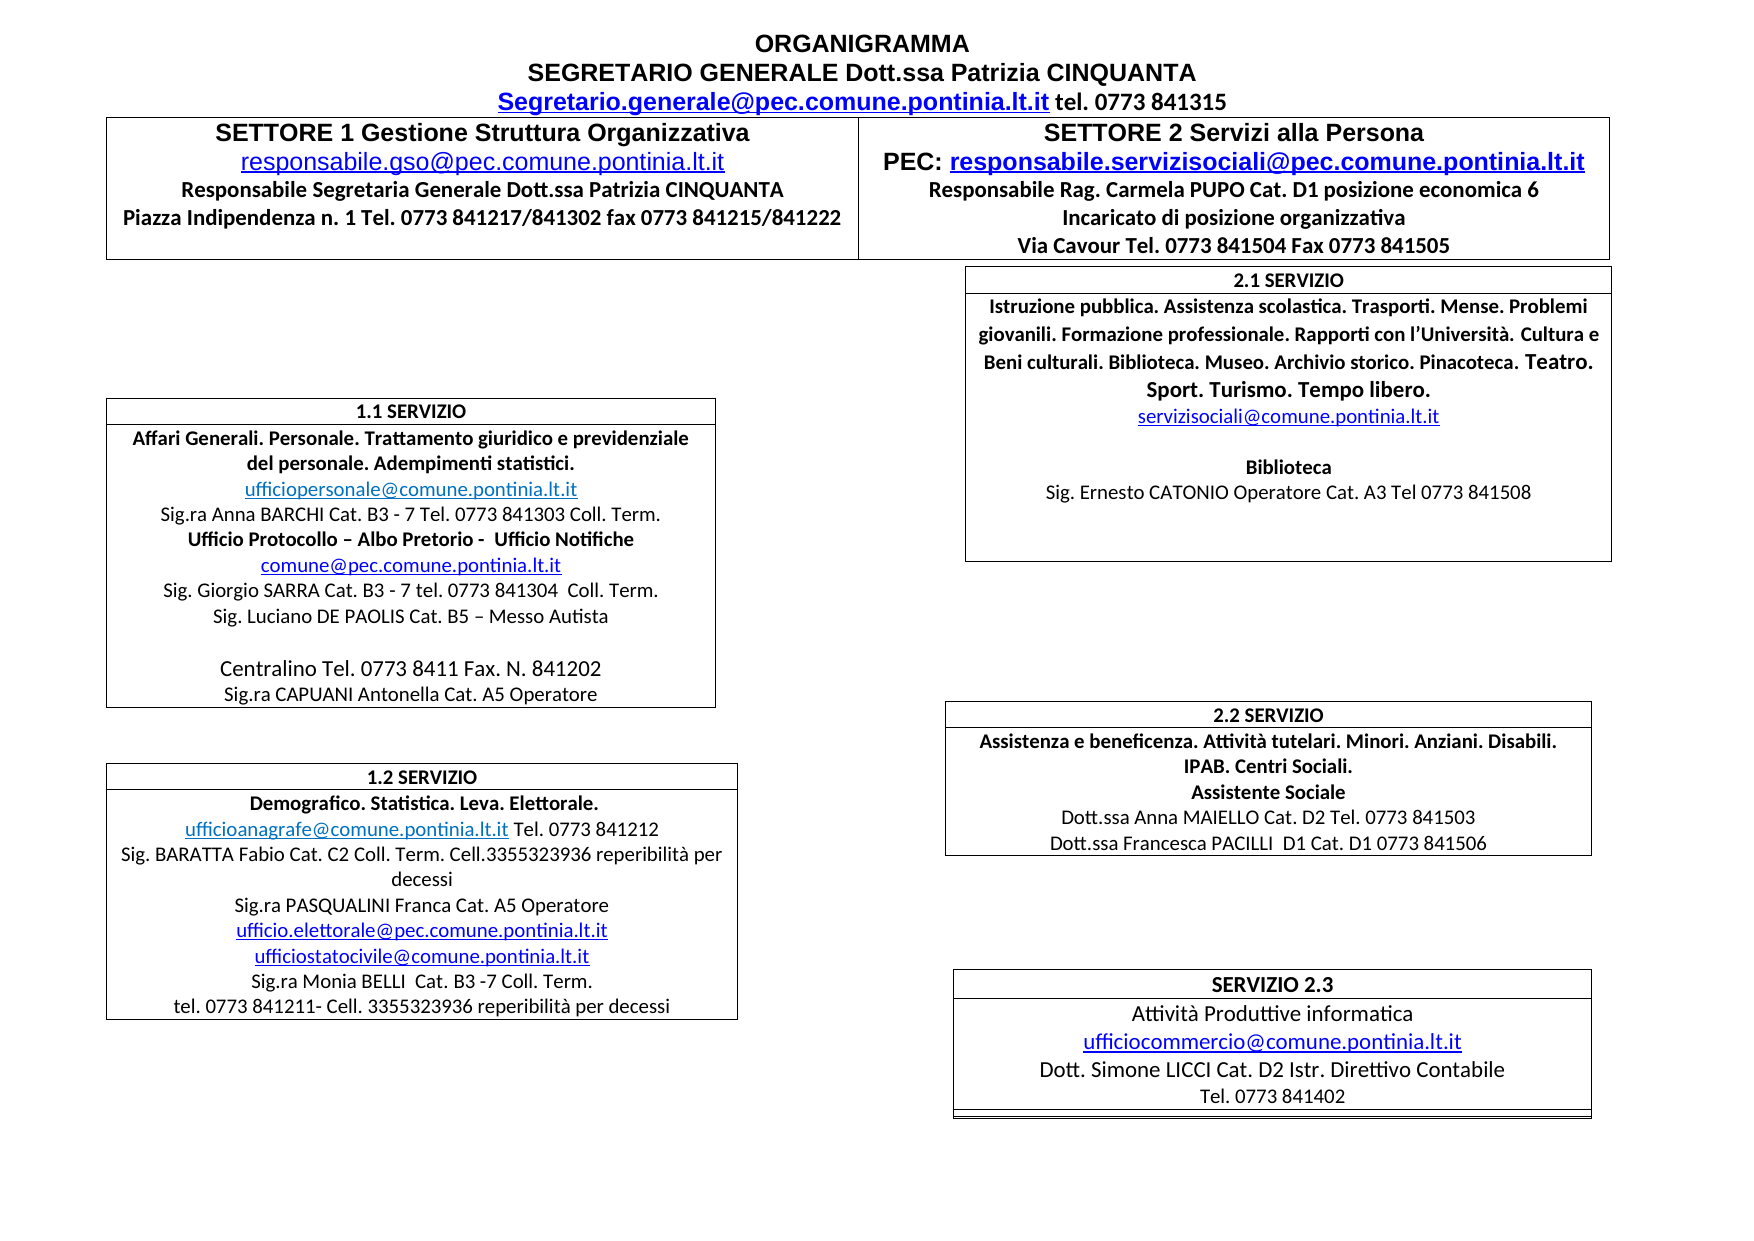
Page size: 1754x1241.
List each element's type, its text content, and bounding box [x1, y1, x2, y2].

table_header 1.1 SERVIZIO [107, 399, 715, 424]
table_cell Affari Generali. Personale. Trattamento giuridico e previdenziale del personale. Adempimenti statistici. ufficiopersonale@comune.pontinia.lt.it Sig.ra Anna BARCHI Cat. B3 - 7 Tel. 0773 841303 Coll. Term. Ufficio Protocollo – Albo Pretorio - Ufficio Notifiche comune@pec.comune.pontinia.lt.it Sig. Giorgio SARRA Cat. B3 - 7 tel. 0773 841304 Coll. Term. Sig. Luciano DE PAOLIS Cat. B5 – Messo Autista Centralino Tel. 0773 8411 Fax. N. 841202 Sig.ra CAPUANI Antonella Cat. A5 Operatore [107, 425, 715, 707]
table_header 2.1 SERVIZIO [966, 267, 1611, 292]
table_header 2.2 SERVIZIO [946, 702, 1591, 727]
table_header SETTORE 2 Servizi alla Persona PEC: responsabile.servizisociali@pec.comune.pontinia.lt.it Responsabile Rag. Carmela PUPO Cat. D1 posizione economica 6 Incaricato di posizione organizzativa Via Cavour Tel. 0773 841504 Fax 0773 841505 [859, 118, 1609, 259]
table_cell Demografico. Statistica. Leva. Elettorale. ufficioanagrafe@comune.pontinia.lt.it Tel. 0773 841212 Sig. BARATTA Fabio Cat. C2 Coll. Term. Cell.3355323936 reperibilità per decessi Sig.ra PASQUALINI Franca Cat. A5 Operatore ufficio.elettorale@pec.comune.pontinia.lt.it ufficiostatocivile@comune.pontinia.lt.it Sig.ra Monia BELLI Cat. B3 -7 Coll. Term. tel. 0773 841211- Cell. 3355323936 reperibilità per decessi [107, 790, 737, 1019]
table_header SERVIZIO 2.3 [954, 970, 1591, 998]
table_cell [954, 1110, 1591, 1116]
text SEGRETARIO GENERALE Dott.ssa Patrizia CINQUANTA [118, 57, 1606, 86]
table_header 1.2 SERVIZIO [107, 764, 737, 789]
table_cell Istruzione pubblica. Assistenza scolastica. Trasporti. Mense. Problemi giovanili. Formazione professionale. Rapporti con l’Università. Cultura e Beni culturali. Biblioteca. Museo. Archivio storico. Pinacoteca. Teatro. Sport. Turismo. Tempo libero. servizisociali@comune.pontinia.lt.it Biblioteca Sig. Ernesto CATONIO Operatore Cat. A3 Tel 0773 841508 [966, 294, 1611, 561]
table_header SETTORE 1 Gestione Struttura Organizzativa responsabile.gso@pec.comune.pontinia.lt.it Responsabile Segretaria Generale Dott.ssa Patrizia CINQUANTA Piazza Indipendenza n. 1 Tel. 0773 841217/841302 fax 0773 841215/841222 [107, 118, 858, 259]
text ORGANIGRAMMA [118, 29, 1606, 57]
table_cell Attività Produttive informatica ufficiocommercio@comune.pontinia.lt.it Dott. Simone LICCI Cat. D2 Istr. Direttivo Contabile Tel. 0773 841402 [954, 999, 1591, 1109]
text Segretario.generale@pec.comune.pontinia.lt.it tel. 0773 841315 [118, 86, 1606, 117]
table_cell Assistenza e beneficenza. Attività tutelari. Minori. Anziani. Disabili. IPAB. Centri Sociali. Assistente Sociale Dott.ssa Anna MAIELLO Cat. D2 Tel. 0773 841503 Dott.ssa Francesca PACILLI D1 Cat. D1 0773 841506 [946, 728, 1591, 855]
